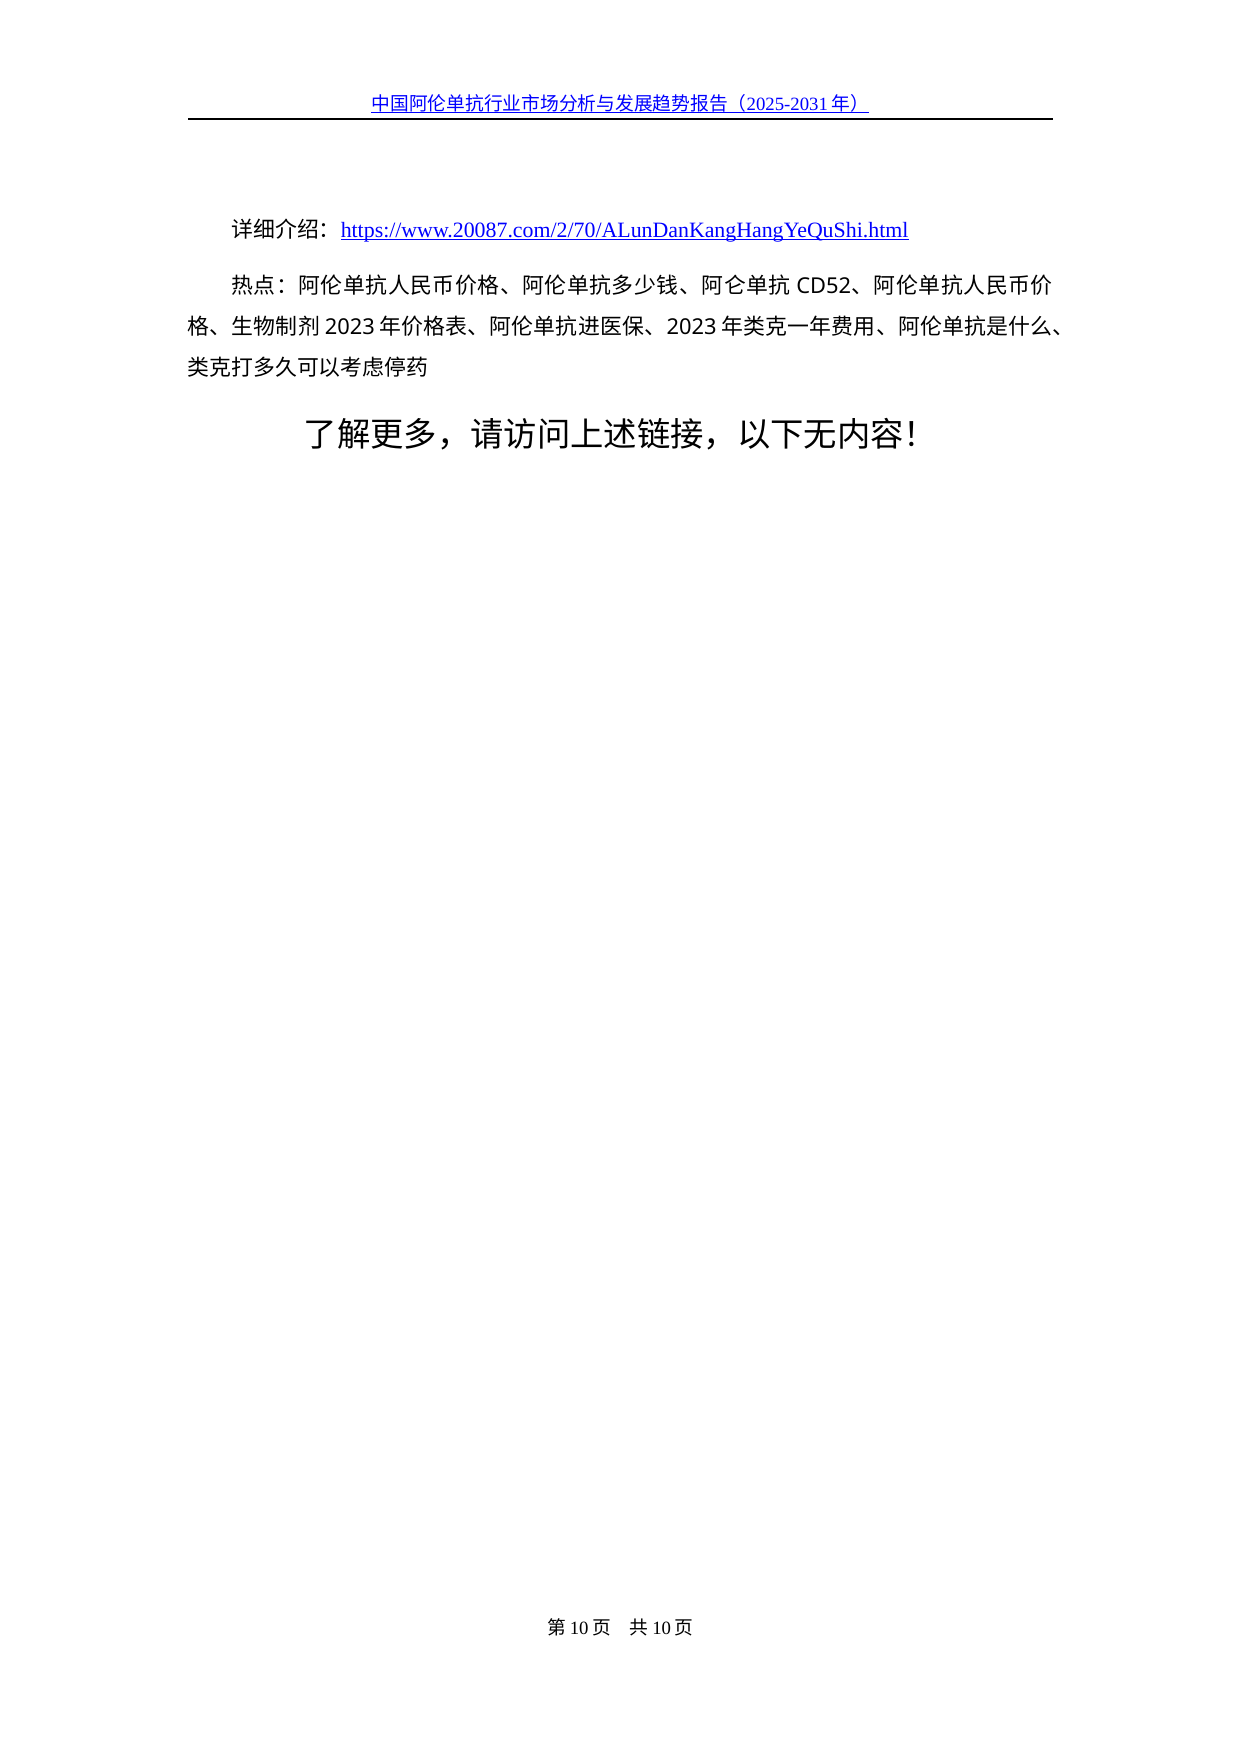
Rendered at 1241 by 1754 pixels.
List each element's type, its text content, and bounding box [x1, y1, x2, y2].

title 了解更多，请访问上述链接，以下无内容！ [187, 399, 1053, 464]
text 热点：阿伦单抗人民币价格、阿伦单抗多少钱、阿仑单抗CD52、阿伦单抗人民币价格、生物制剂2023年价格表、阿伦单抗进医保、2023年类克一年费用、阿伦单抗是什么、类克打多久可以考虑停药 [187, 268, 1053, 382]
text 详细介绍：https://www.20087.com/2/70/ALunDanKangHangYeQuShi.html [187, 212, 1053, 244]
